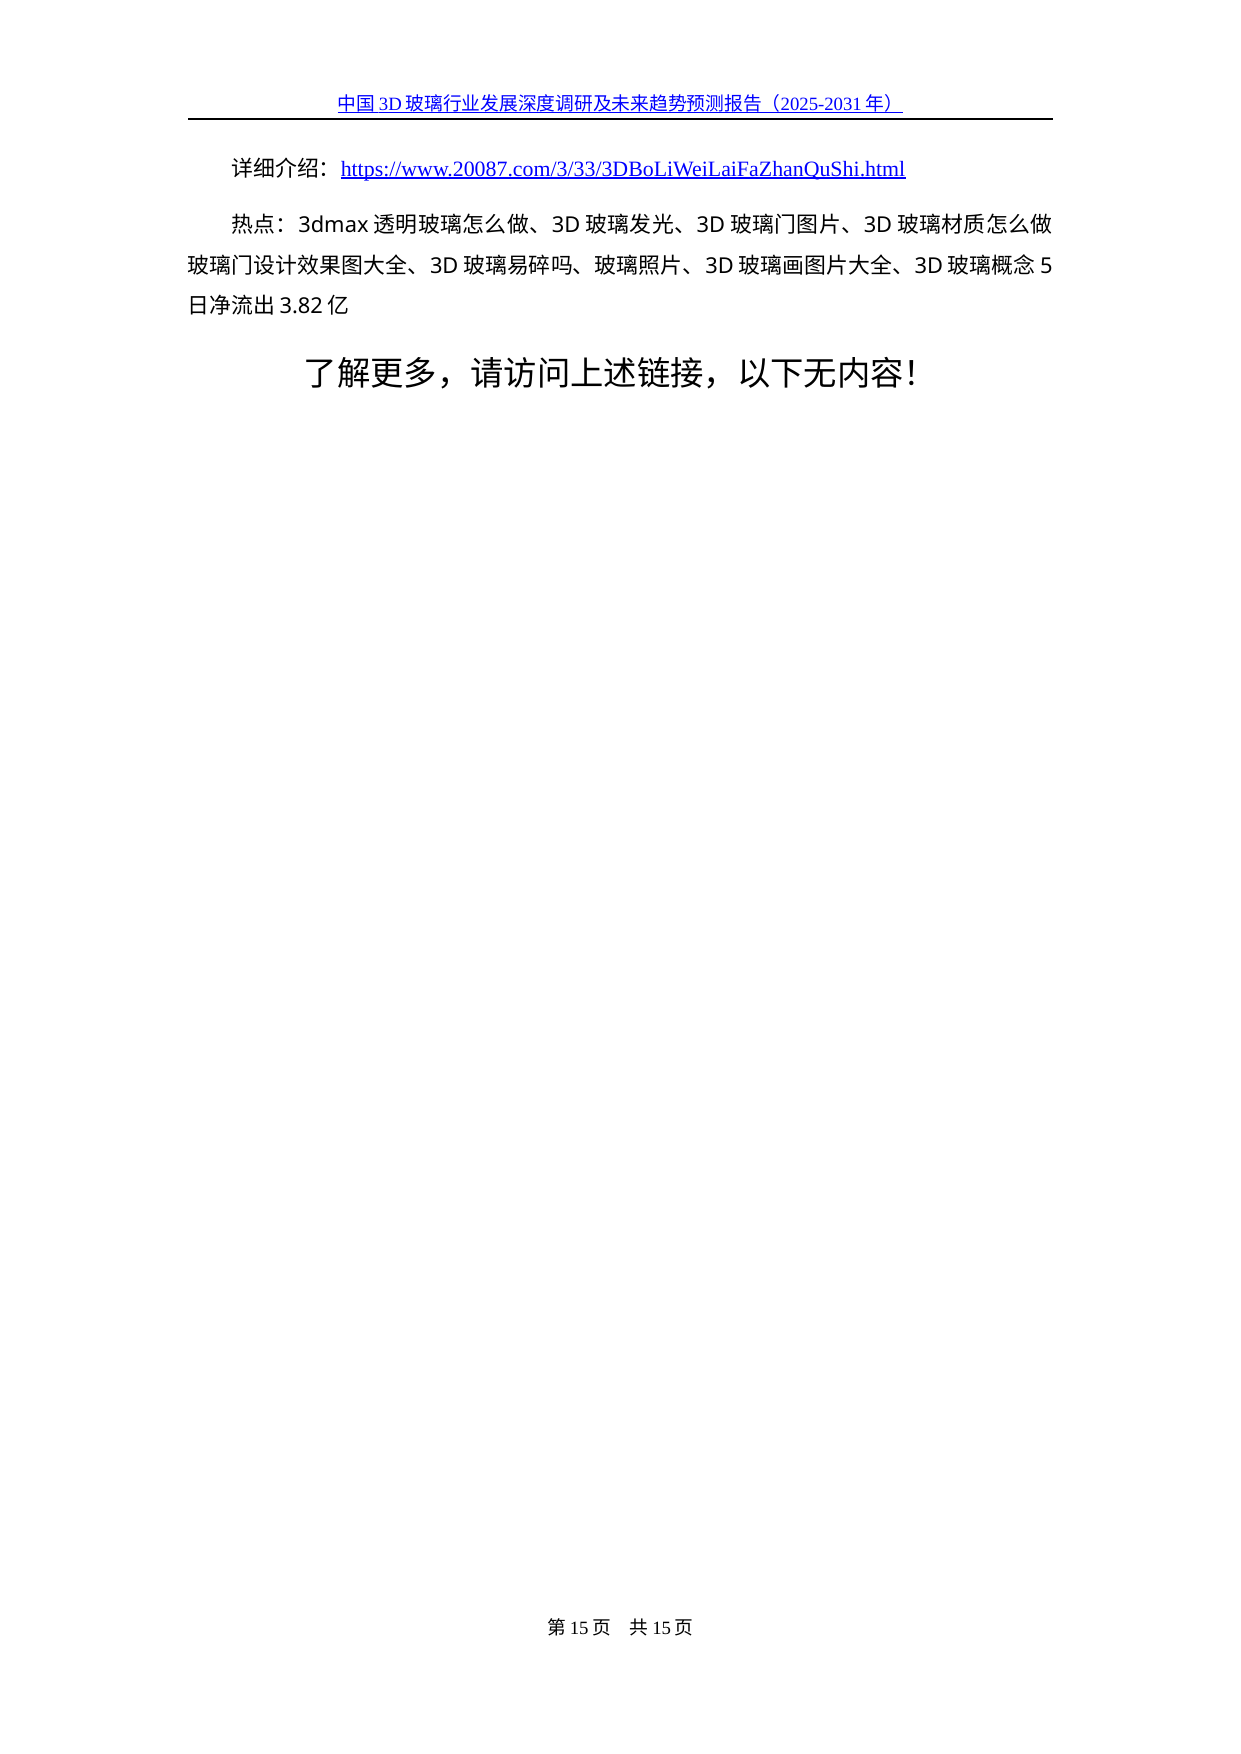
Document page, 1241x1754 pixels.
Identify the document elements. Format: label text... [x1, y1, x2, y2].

title 了解更多，请访问上述链接，以下无内容！ [187, 338, 1053, 403]
text 详细介绍：https://www.20087.com/3/33/3DBoLiWeiLaiFaZhanQuShi.html [187, 150, 1053, 183]
text 热点：3dmax透明玻璃怎么做、3D玻璃发光、3D玻璃门图片、3D玻璃材质怎么做、玻璃门设计效果图大全、3D玻璃易碎吗、玻璃照片、3D玻璃画图片大全、3D玻璃概念5日净流出3.82亿 [187, 207, 1053, 321]
